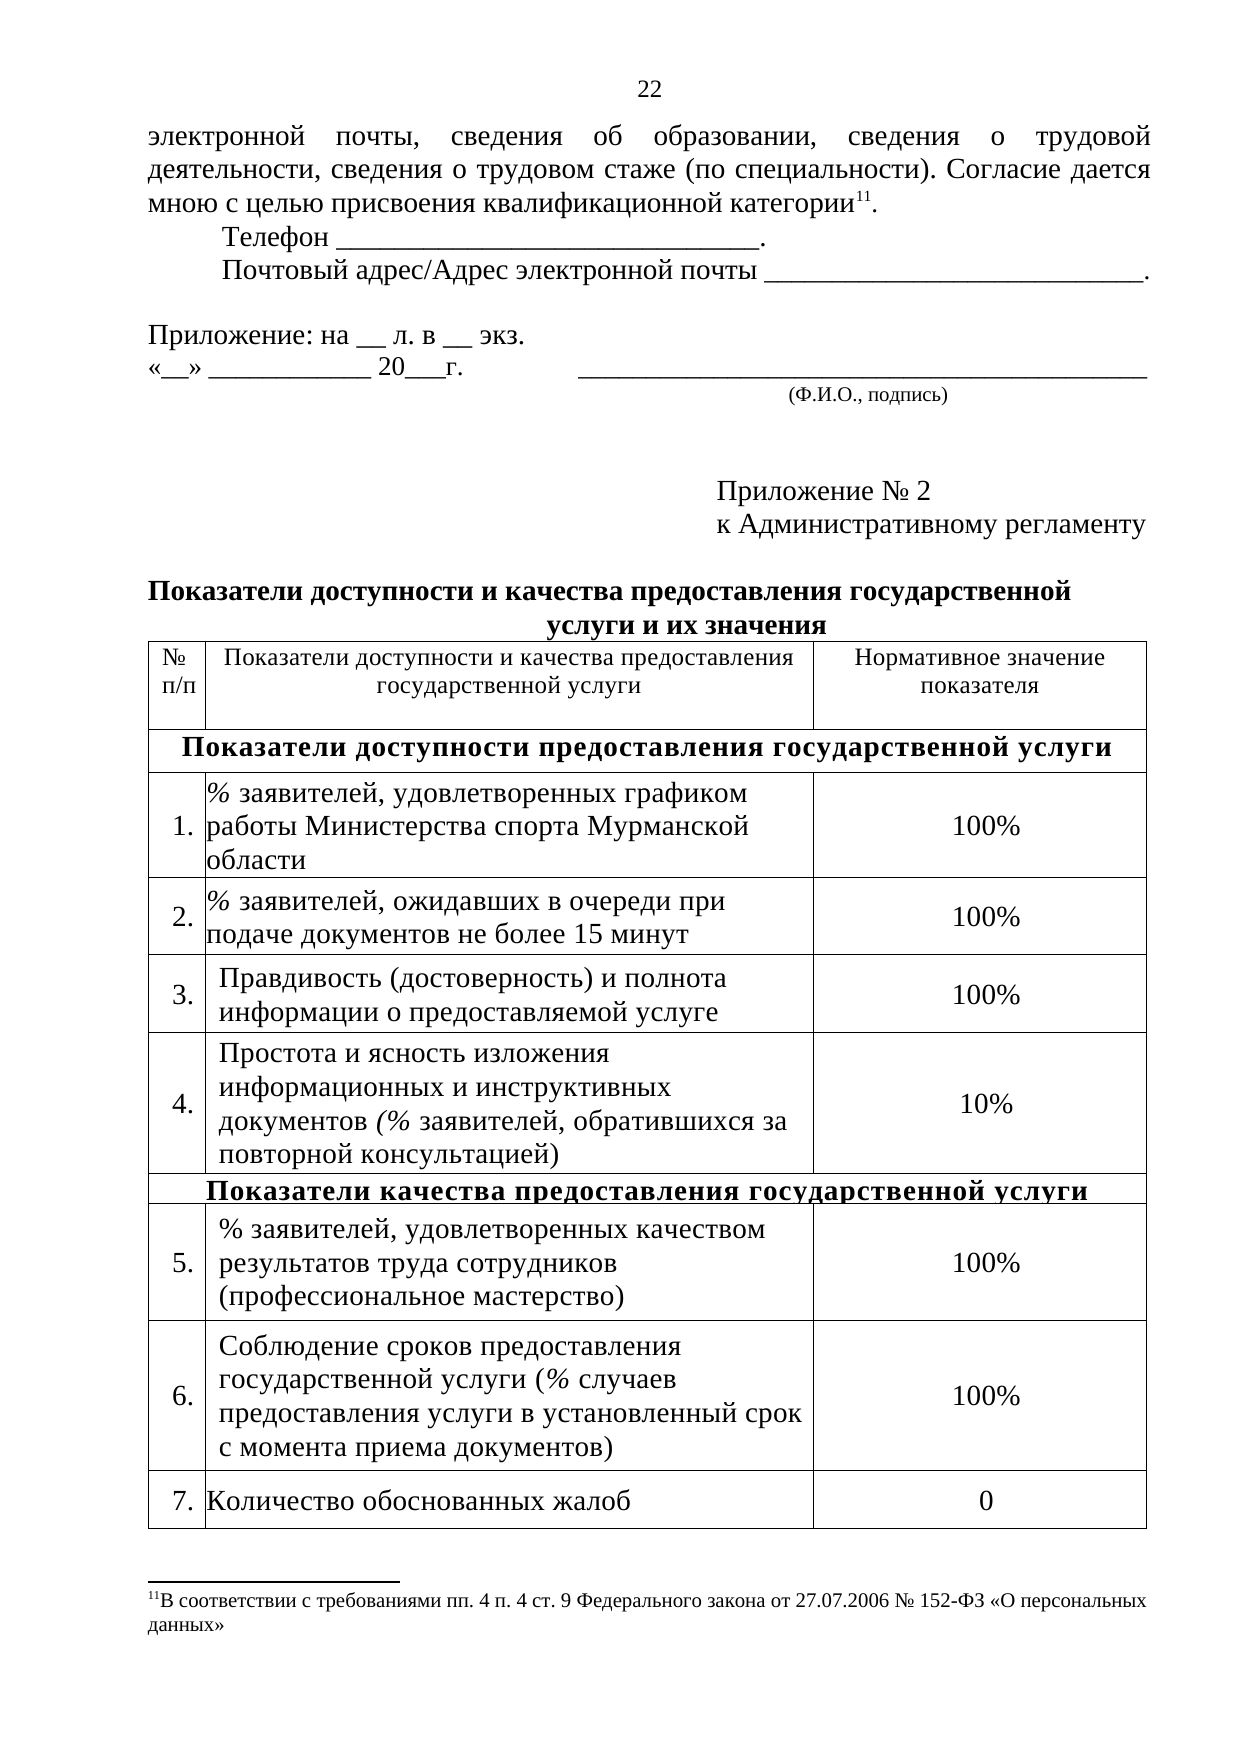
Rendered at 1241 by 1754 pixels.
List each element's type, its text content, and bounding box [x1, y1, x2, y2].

table_cell Количество обоснованных жалоб [206, 1471, 813, 1528]
text услуги и их значения [148, 607, 1152, 641]
table_cell 1. [149, 773, 205, 877]
text Почтовый адрес/Адрес электронной почты ____________________________. [148, 252, 1152, 286]
table_cell 100% [814, 1204, 1146, 1320]
table_cell 100% [814, 955, 1146, 1032]
table_cell 10% [814, 1033, 1146, 1172]
table_header Нормативное значение показателя [814, 642, 1146, 728]
table_cell % заявителей, ожидавших в очереди при подаче документов не более 15 минут [206, 878, 813, 954]
table_cell 6. [149, 1321, 205, 1469]
table_cell 100% [814, 1321, 1146, 1469]
text «__» ____________ 20___г. __________________________________________ [148, 351, 1152, 382]
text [148, 118, 1152, 219]
text Приложение: на __ л. в __ экз. [148, 317, 1152, 351]
table_cell Показатели доступности предоставления государственной услуги [149, 730, 1146, 772]
table_cell 100% [814, 773, 1146, 877]
table_cell Правдивость (достоверность) и полнота информации о предоставляемой услуге [206, 955, 813, 1032]
text Приложение № 2 [148, 473, 1152, 506]
table_cell Показатели качества предоставления государственной услуги [149, 1174, 1146, 1202]
table_cell 4. [149, 1033, 205, 1172]
text Телефон _____________________________. [148, 219, 1152, 252]
table_cell % заявителей, удовлетворенных графиком работы Министерства спорта Мурманской области [206, 773, 813, 877]
table_cell 0 [814, 1471, 1146, 1528]
table_cell 3. [149, 955, 205, 1032]
table_header № п/п [149, 642, 205, 728]
table_cell Простота и ясность изложения информационных и инструктивных документов (% заявителей, обратившихся за повторной консультацией) [206, 1033, 813, 1172]
text к Административному регламенту [148, 506, 1152, 540]
text Показатели доступности и качества предоставления государственной [148, 573, 1152, 607]
table_cell % заявителей, удовлетворенных качеством результатов труда сотрудников (профессиональное мастерство) [206, 1204, 813, 1320]
table_cell 2. [149, 878, 205, 954]
table_cell 7. [149, 1471, 205, 1528]
text (Ф.И.О., подпись) [148, 382, 1152, 406]
table_cell Соблюдение сроков предоставления государственной услуги (% случаев предоставления услуги в установленный срок с момента приема документов) [206, 1321, 813, 1469]
table_header Показатели доступности и качества предоставления государственной услуги [206, 642, 813, 728]
table_cell 5. [149, 1204, 205, 1320]
table_cell 100% [814, 878, 1146, 954]
